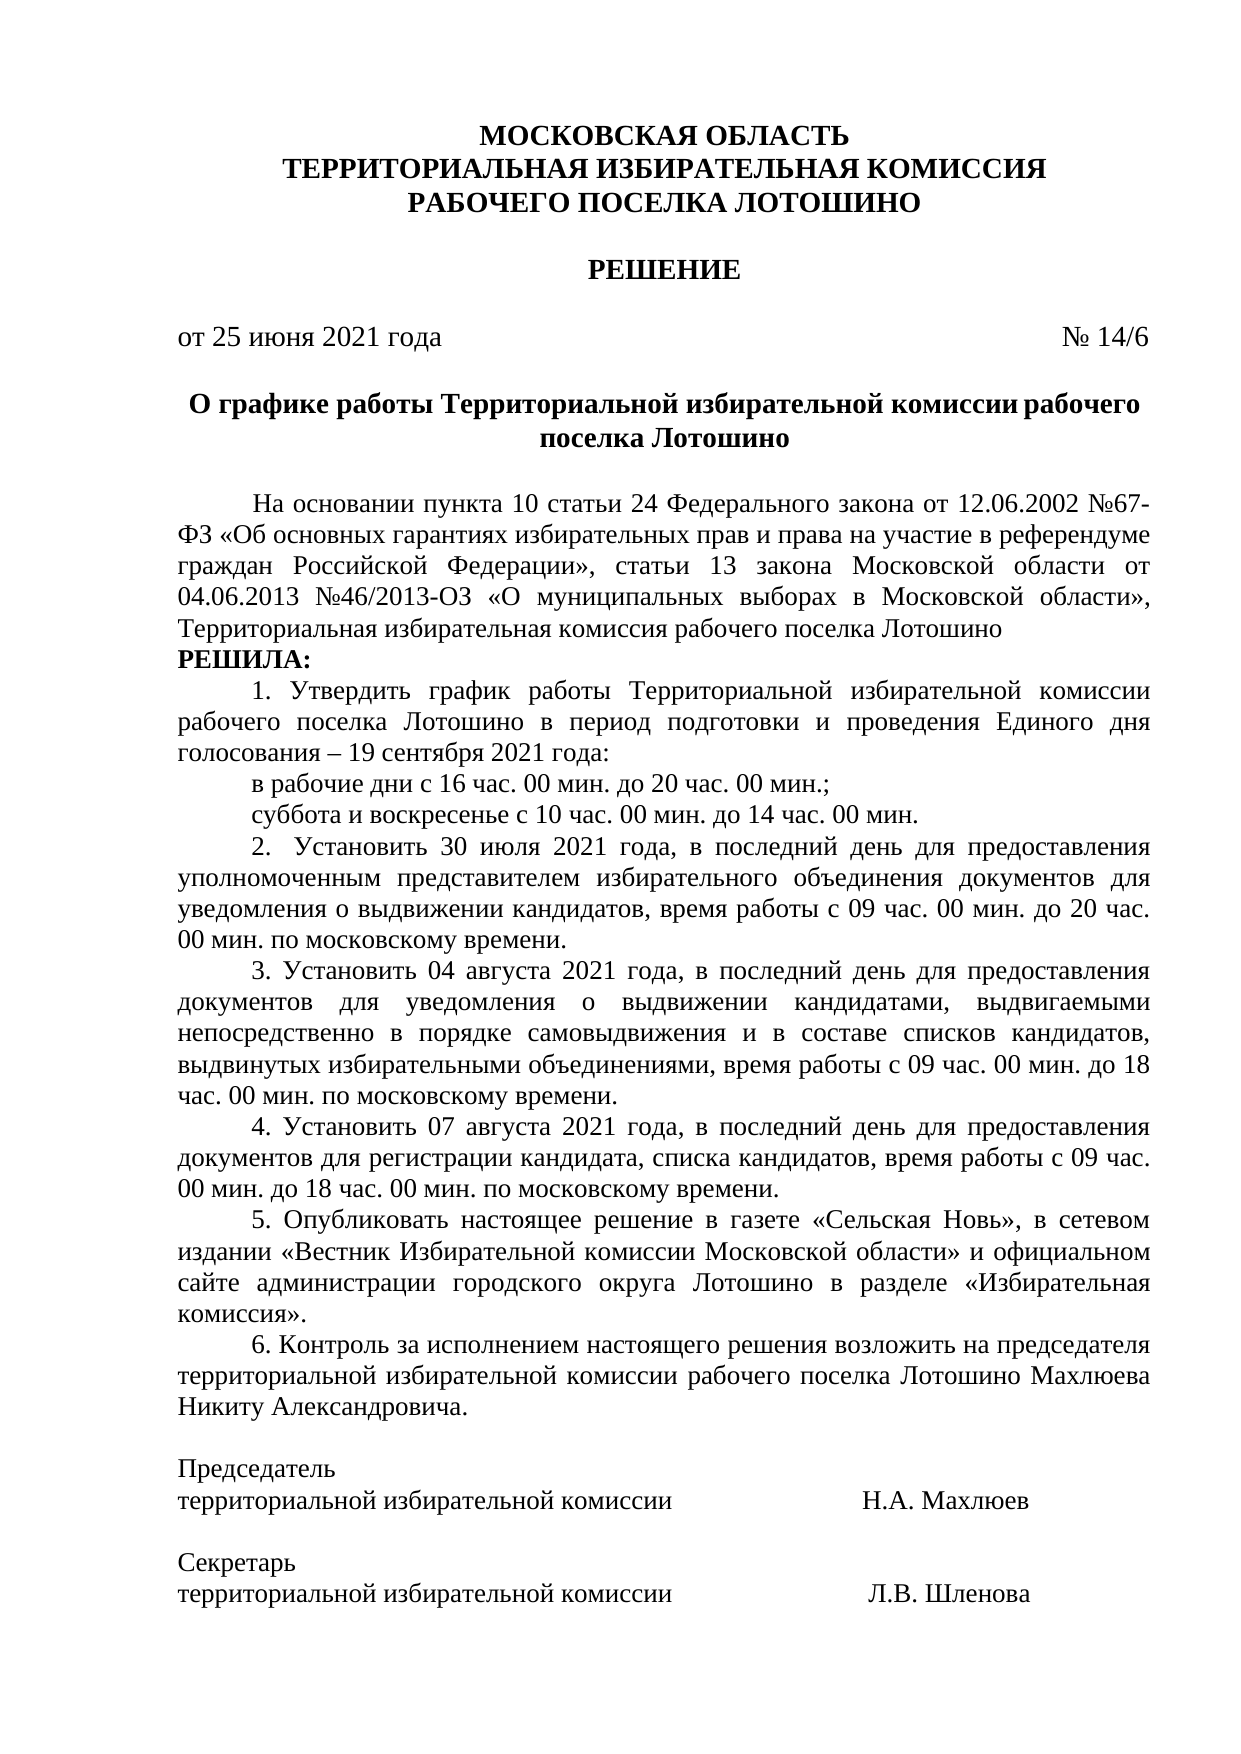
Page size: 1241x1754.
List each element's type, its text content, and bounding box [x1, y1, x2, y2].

text 5. Опубликовать настоящее решение в газете «Сельская Новь», в сетевом издании «Вестник Избирательной комиссии Московской области» и официальном сайте администрации городского округа Лотошино в разделе «Избирательная комиссия». [177, 1203, 1152, 1328]
text в рабочие дни с 16 час. 00 мин. до 20 час. 00 мин.; [177, 767, 1152, 798]
text РАБОЧЕГО ПОСЕЛКА ЛОТОШИНО [177, 185, 1152, 219]
subtitle Председатель [177, 1453, 1152, 1484]
text Секретарь [177, 1546, 1152, 1577]
text РЕШИЛА: [177, 643, 1152, 674]
text 6. Контроль за исполнением настоящего решения возложить на председателя территориальной избирательной комиссии рабочего поселка Лотошино Махлюева Никиту Александровича. [177, 1328, 1152, 1421]
text суббота и воскресенье с 10 час. 00 мин. до 14 час. 00 мин. [177, 798, 1152, 830]
text 2. Установить 30 июля 2021 года, в последний день для предоставления уполномоченным представителем избирательного объединения документов для уведомления о выдвижении кандидатов, время работы с 09 час. 00 мин. до 20 час. 00 мин. по московскому времени. [177, 830, 1152, 954]
subtitle О графике работы Территориальной избирательной комиссии рабочего поселка Лотошино [177, 386, 1152, 453]
text На основании пункта 10 статьи 24 Федерального закона от 12.06.2002 №67-ФЗ «Об основных гарантиях избирательных прав и права на участие в референдуме граждан Российской Федерации», статьи 13 закона Московской области от 04.06.2013 №46/2013-ОЗ «О муниципальных выборах в Московской области», Территориальная избирательная комиссия рабочего поселка Лотошино [177, 487, 1152, 643]
text МОСКОВСКАЯ ОБЛАСТЬ [177, 118, 1152, 152]
text 1. Утвердить график работы Территориальной избирательной комиссии рабочего поселка Лотошино в период подготовки и проведения Единого дня голосования – 19 сентября 2021 года: [177, 674, 1152, 767]
subtitle территориальной избирательной комиссии Н.А. Махлюев [177, 1484, 1152, 1546]
text РЕШЕНИЕ [177, 252, 1152, 286]
text ТЕРРИТОРИАЛЬНАЯ ИЗБИРАТЕЛЬНАЯ КОМИССИЯ [177, 152, 1152, 185]
text 3. Установить 04 августа 2021 года, в последний день для предоставления документов для уведомления о выдвижении кандидатами, выдвигаемыми непосредственно в порядке самовыдвижения и в составе списков кандидатов, выдвинутых избирательными объединениями, время работы с 09 час. 00 мин. до 18 час. 00 мин. по московскому времени. [177, 954, 1152, 1110]
text 4. Установить 07 августа 2021 года, в последний день для предоставления документов для регистрации кандидата, списка кандидатов, время работы с 09 час. 00 мин. до 18 час. 00 мин. по московскому времени. [177, 1110, 1152, 1203]
text от 25 июня 2021 года № 14/6 [177, 319, 1152, 353]
text территориальной избирательной комиссии Л.В. Шленова [177, 1577, 1152, 1608]
